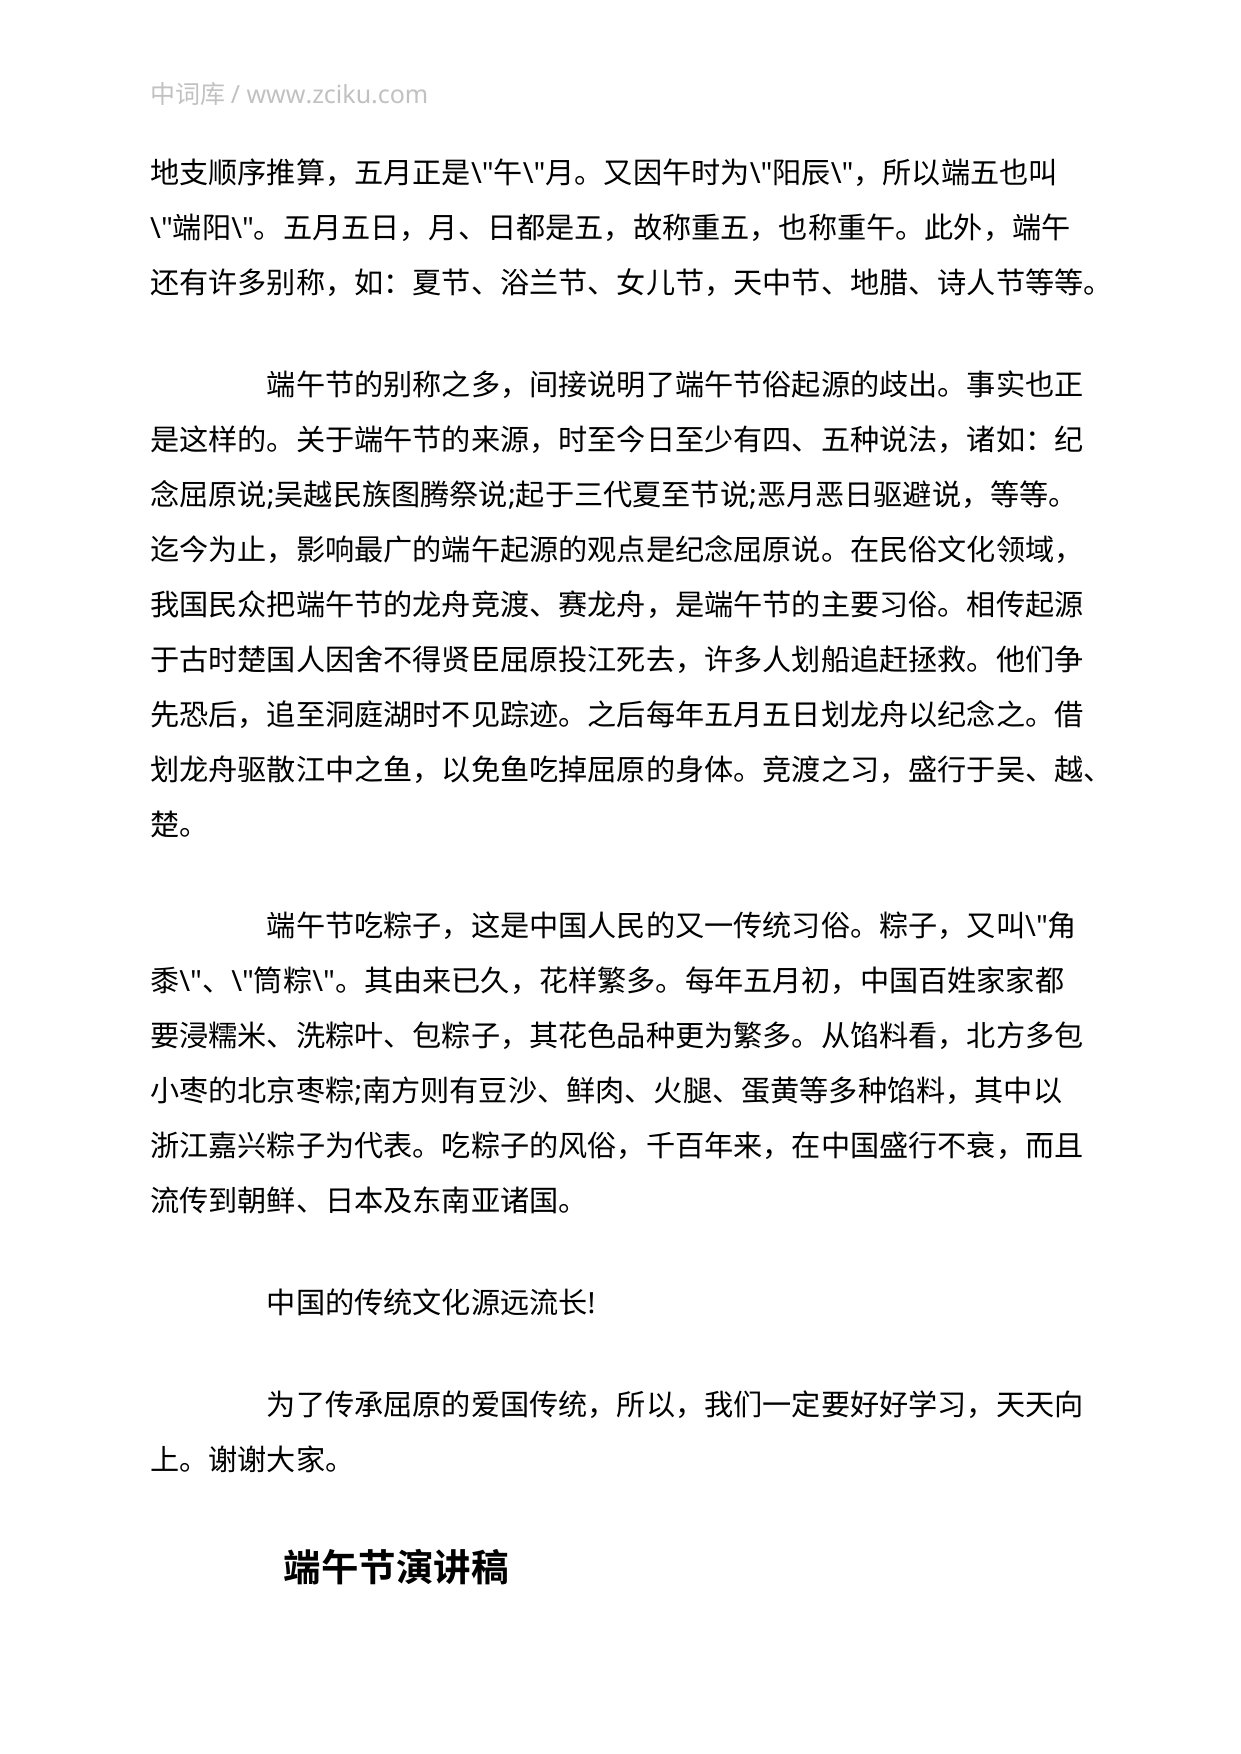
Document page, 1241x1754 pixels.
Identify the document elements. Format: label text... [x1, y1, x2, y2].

text 端午节演讲稿 [150, 1538, 1090, 1592]
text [150, 150, 1090, 302]
text 端午节吃粽子，这是中国人民的又一传统习俗。粽子，又叫\"角黍\"、\"筒粽\"。其由来已久，花样繁多。每年五月初，中国百姓家家都要浸糯米、洗粽叶、包粽子，其花色品种更为繁多。从馅料看，北方多包小枣的北京枣粽;南方则有豆沙、鲜肉、火腿、蛋黄等多种馅料，其中以浙江嘉兴粽子为代表。吃粽子的风俗，千百年来，在中国盛行不衰，而且流传到朝鲜、日本及东南亚诸国。 [150, 903, 1090, 1220]
text 端午节的别称之多，间接说明了端午节俗起源的歧出。事实也正是这样的。关于端午节的来源，时至今日至少有四、五种说法，诸如：纪念屈原说;吴越民族图腾祭说;起于三代夏至节说;恶月恶日驱避说，等等。迄今为止，影响最广的端午起源的观点是纪念屈原说。在民俗文化领域，我国民众把端午节的龙舟竞渡、赛龙舟，是端午节的主要习俗。相传起源于古时楚国人因舍不得贤臣屈原投江死去，许多人划船追赶拯救。他们争先恐后，追至洞庭湖时不见踪迹。之后每年五月五日划龙舟以纪念之。借划龙舟驱散江中之鱼，以免鱼吃掉屈原的身体。竞渡之习，盛行于吴、越、楚。 [150, 362, 1090, 843]
text 中国的传统文化源远流长! [150, 1279, 1090, 1322]
text 为了传承屈原的爱国传统，所以，我们一定要好好学习，天天向上。谢谢大家。 [150, 1381, 1090, 1478]
